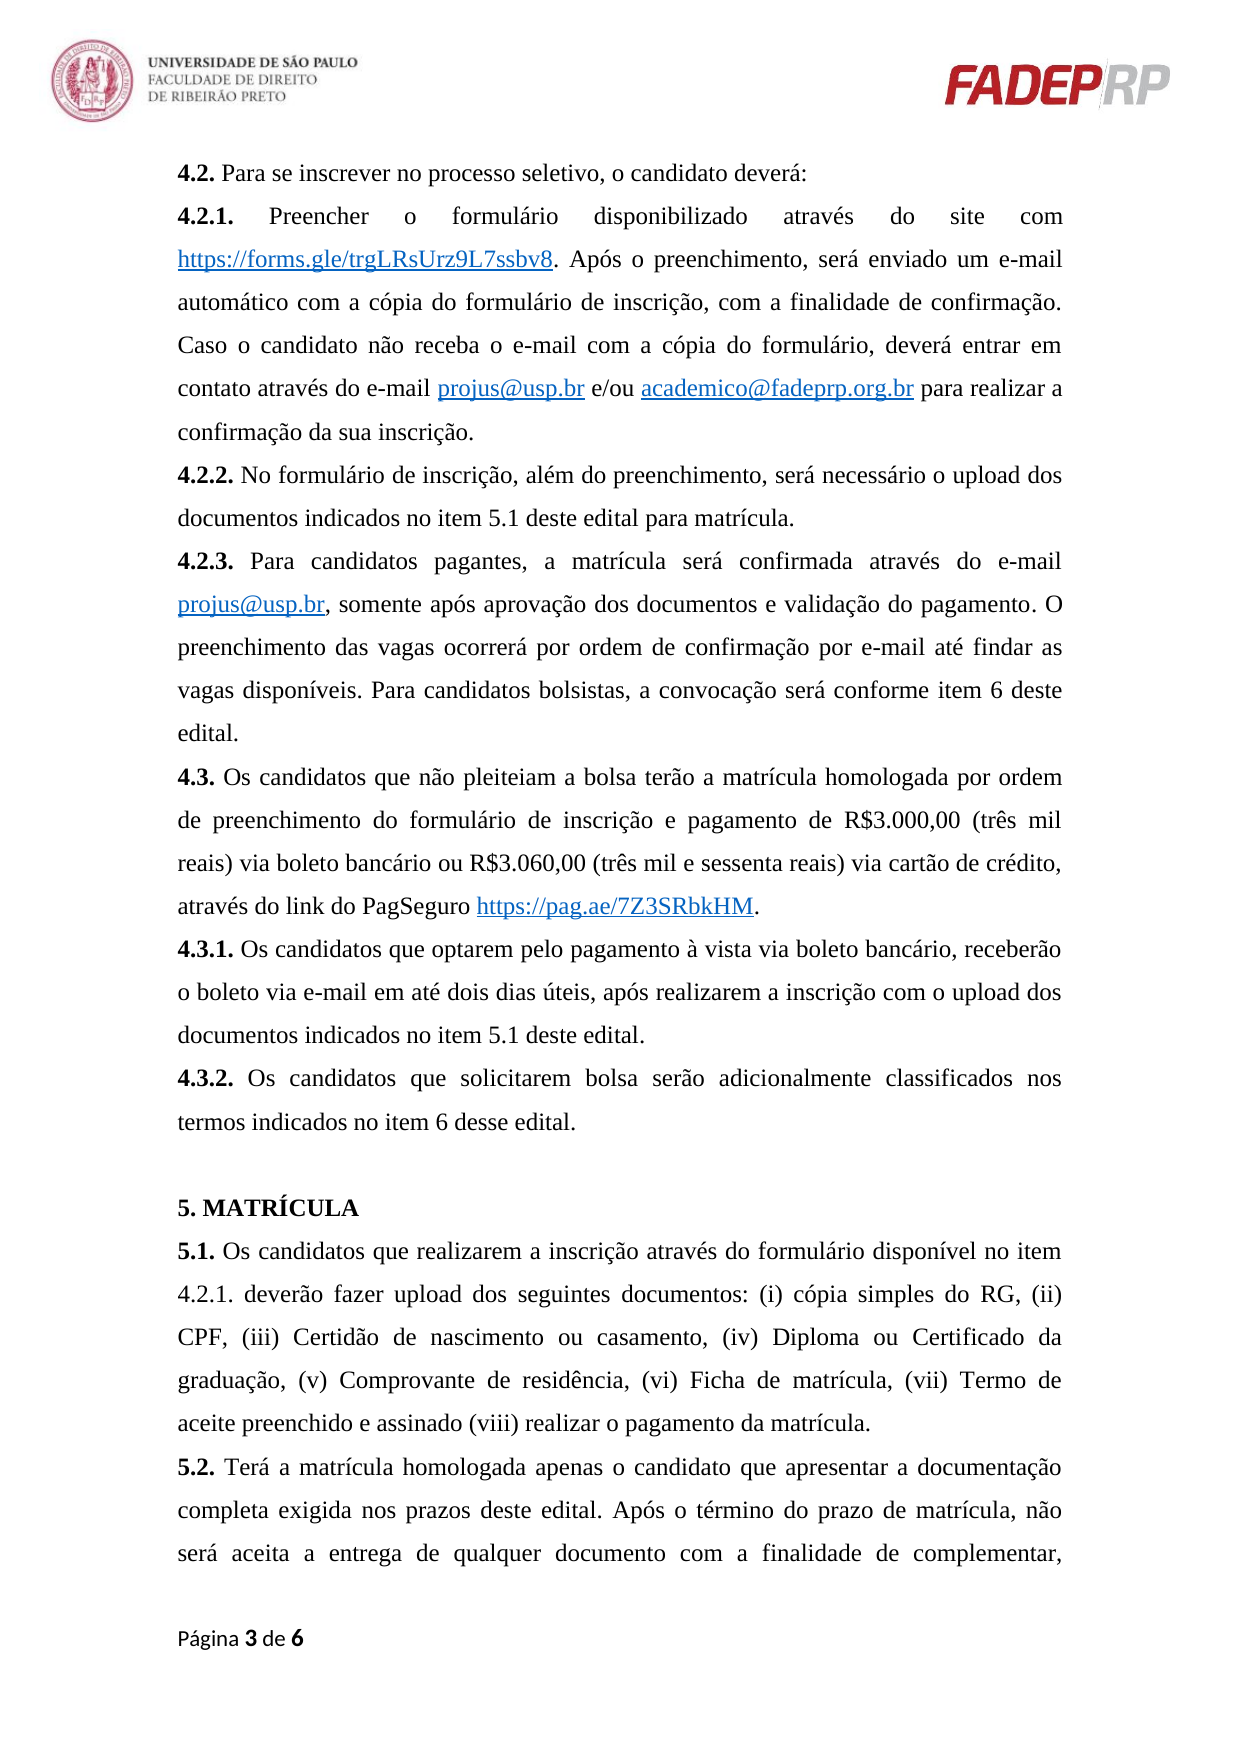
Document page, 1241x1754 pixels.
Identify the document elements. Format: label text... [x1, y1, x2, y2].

text 4.2.1. Preencher o formulário disponibilizado através do site com https://forms.gle/trgLRsUrz9L7ssbv8. Após o preenchimento, será enviado um e-mail automático com a cópia do formulário de inscrição, com a finalidade de confirmação. Caso o candidato não receba o e-mail com a cópia do formulário, deverá entrar em contato através do e-mail projus@usp.br e/ou academico@fadeprp.org.br para realizar a confirmação da sua inscrição. [177, 201, 1063, 445]
picture [39, 29, 381, 138]
text 5.1. Os candidatos que realizarem a inscrição através do formulário disponível no item 4.2.1. deverão fazer upload dos seguintes documentos: (i) cópia simples do RG, (ii) CPF, (iii) Certidão de nascimento ou casamento, (iv) Diploma ou Certificado da graduação, (v) Comprovante de residência, (vi) Ficha de matrícula, (vii) Termo de aceite preenchido e assinado (viii) realizar o pagamento da matrícula. [177, 1236, 1063, 1437]
text 4.2.2. No formulário de inscrição, além do preenchimento, será necessário o upload dos documentos indicados no item 5.1 deste edital para matrícula. [177, 460, 1063, 532]
text 4.3.2. Os candidatos que solicitarem bolsa serão adicionalmente classificados nos termos indicados no item 6 desse edital. [177, 1063, 1063, 1135]
text 4.2. Para se inscrever no processo seletivo, o candidato deverá: [177, 158, 1063, 187]
text 5. MATRÍCULA [177, 1193, 1063, 1222]
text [177, 1452, 1063, 1567]
text 4.3. Os candidatos que não pleiteiam a bolsa terão a matrícula homologada por ordem de preenchimento do formulário de inscrição e pagamento de R$3.000,00 (três mil reais) via boleto bancário ou R$3.060,00 (três mil e sessenta reais) via cartão de crédito, através do link do PagSeguro https://pag.ae/7Z3SRbkHM. [177, 762, 1063, 920]
text 4.3.1. Os candidatos que optarem pelo pagamento à vista via boleto bancário, receberão o boleto via e-mail em até dois dias úteis, após realizarem a inscrição com o upload dos documentos indicados no item 5.1 deste edital. [177, 934, 1063, 1049]
text 4.2.3. Para candidatos pagantes, a matrícula será confirmada através do e-mail projus@usp.br, somente após aprovação dos documentos e validação do pagamento. O preenchimento das vagas ocorrerá por ordem de confirmação por e-mail até findar as vagas disponíveis. Para candidatos bolsistas, a convocação será conforme item 6 deste edital. [177, 546, 1063, 747]
picture [916, 30, 1196, 123]
